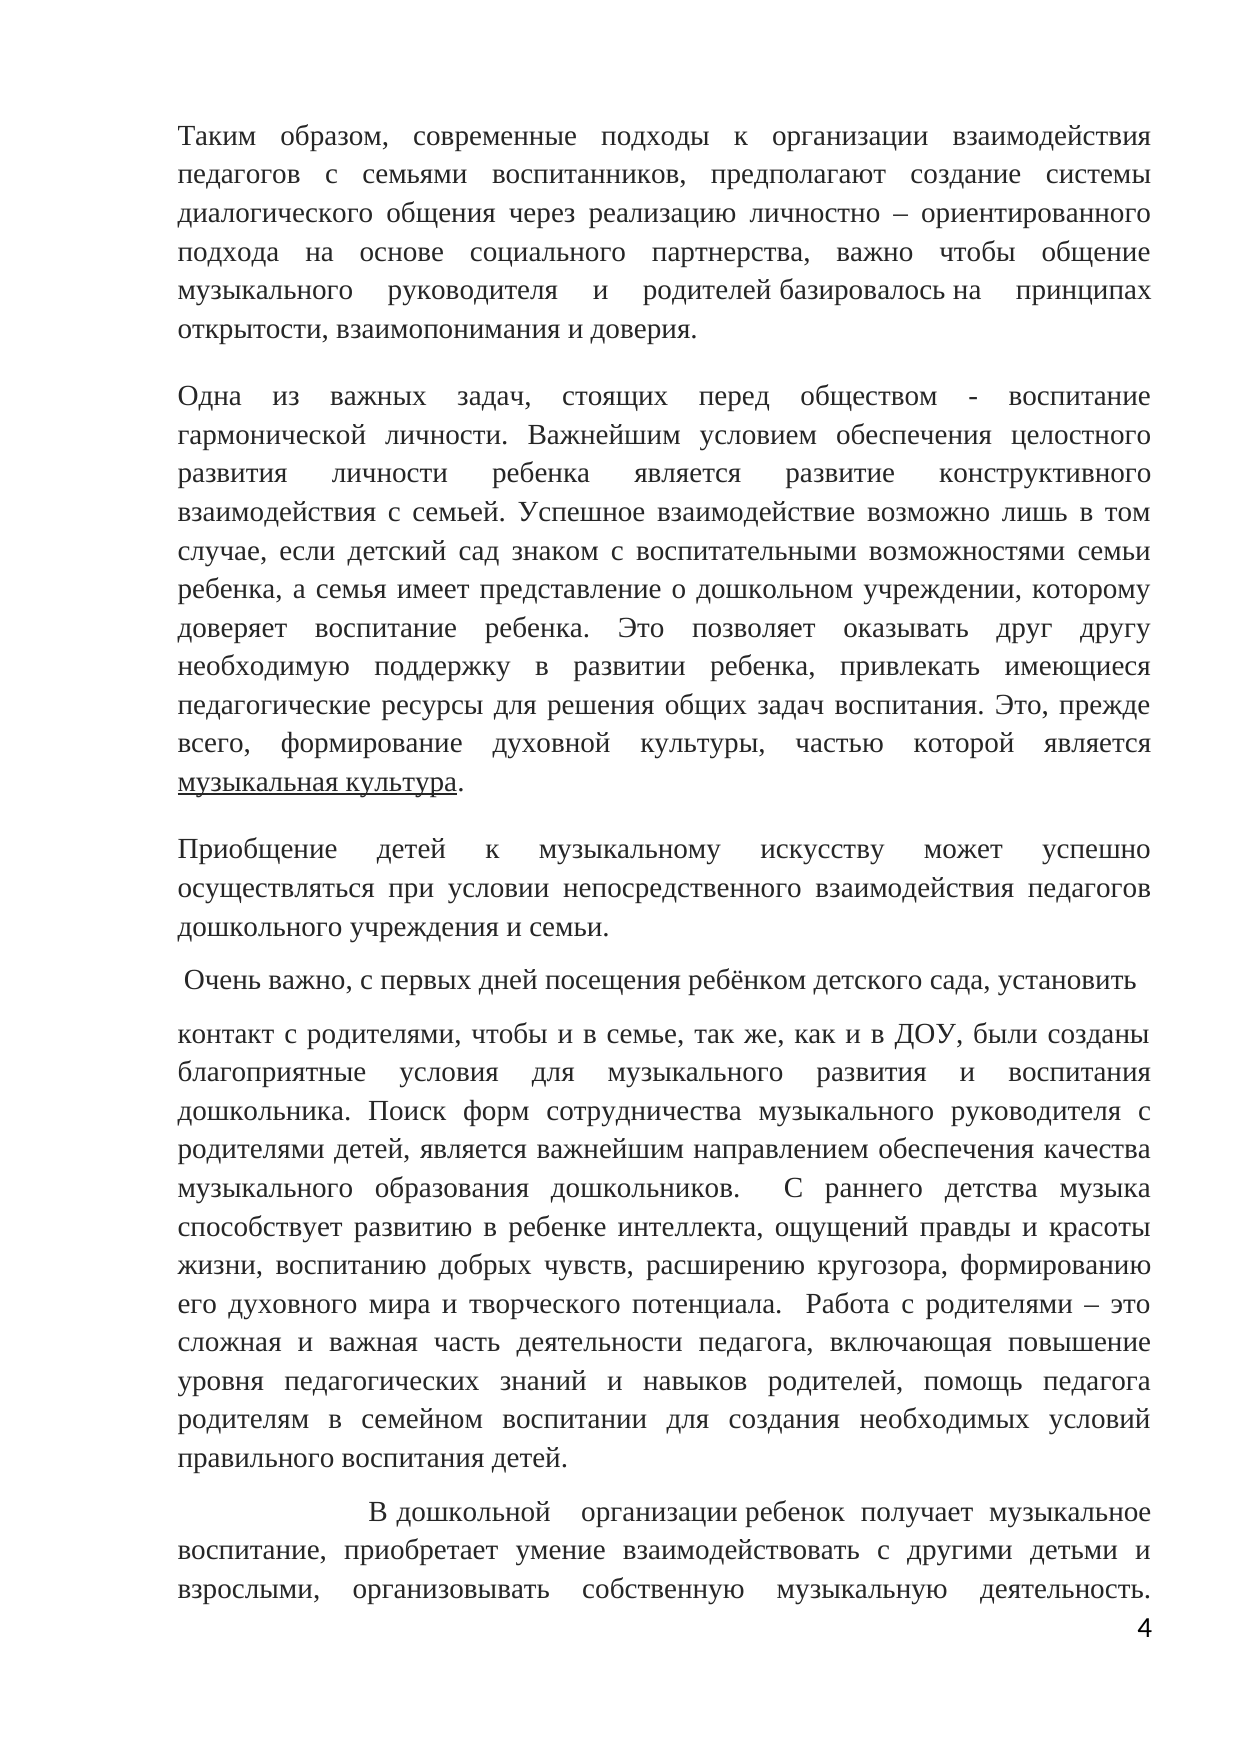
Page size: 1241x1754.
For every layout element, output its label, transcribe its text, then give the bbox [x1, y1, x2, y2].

text Очень важно, с первых дней посещения ребёнком детского сада, установить [176, 962, 1152, 996]
text Приобщение детей к музыкальному искусству может успешно осуществляться при условии непосредственного взаимодействия педагогов дошкольного учреждения и семьи. [177, 832, 1152, 942]
text Одна из важных задач, стоящих перед обществом - воспитание гармонической личности. Важнейшим условием обеспечения целостного развития личности ребенка является развитие конструктивного взаимодействия c семьей. Успешное взаимодействие возможно лишь в том случае, если детский сад знаком c воспитательными возможностями семьи ребенка, a семья имеет представление о дошкольном учреждении, которому доверяет воспитание ребенка. Это позволяет оказывать друг другу необходимую поддержку в развитии ребенка, привлекать имеющиеся педагогические ресурсы для решения общих задач воспитания. Это, прежде всего, формирование духовной культуры, частью которой является музыкальная культура. [177, 378, 1152, 797]
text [177, 1494, 1152, 1604]
text контакт c родителями, чтобы и в семье, так же, как и в ДОУ, были созданы благоприятные условия для музыкального развития и воспитания дошкольника. Поиск форм сотрудничества музыкального руководителя с родителями детей, является важнейшим направлением обеспечения качества музыкального образования дошкольников. C раннего детства музыка способствует развитию в ребенке интеллекта, ощущений правды и красоты жизни, воспитанию добрых чувств, расширению кругозора, формированию его духовного мира и творческого потенциала. Pабота с родителями – это сложная и важная часть деятельности педагога, включающая повышение уровня педагогических знаний и навыков родителей, помощь педагога родителям в семейном воспитании для создания необходимых условий правильного воспитания детей. [177, 1016, 1152, 1473]
text Таким образом, современные подходы к организации взаимодействия педагогов c семьями воспитанников, предполагают создание системы диалогического общения через реализацию личностно – ориентированного подхода на основе социального партнерства, важно чтобы общение музыкального руководителя и родителей базировалось на принципах открытости, взаимопонимания и доверия. [177, 118, 1152, 344]
